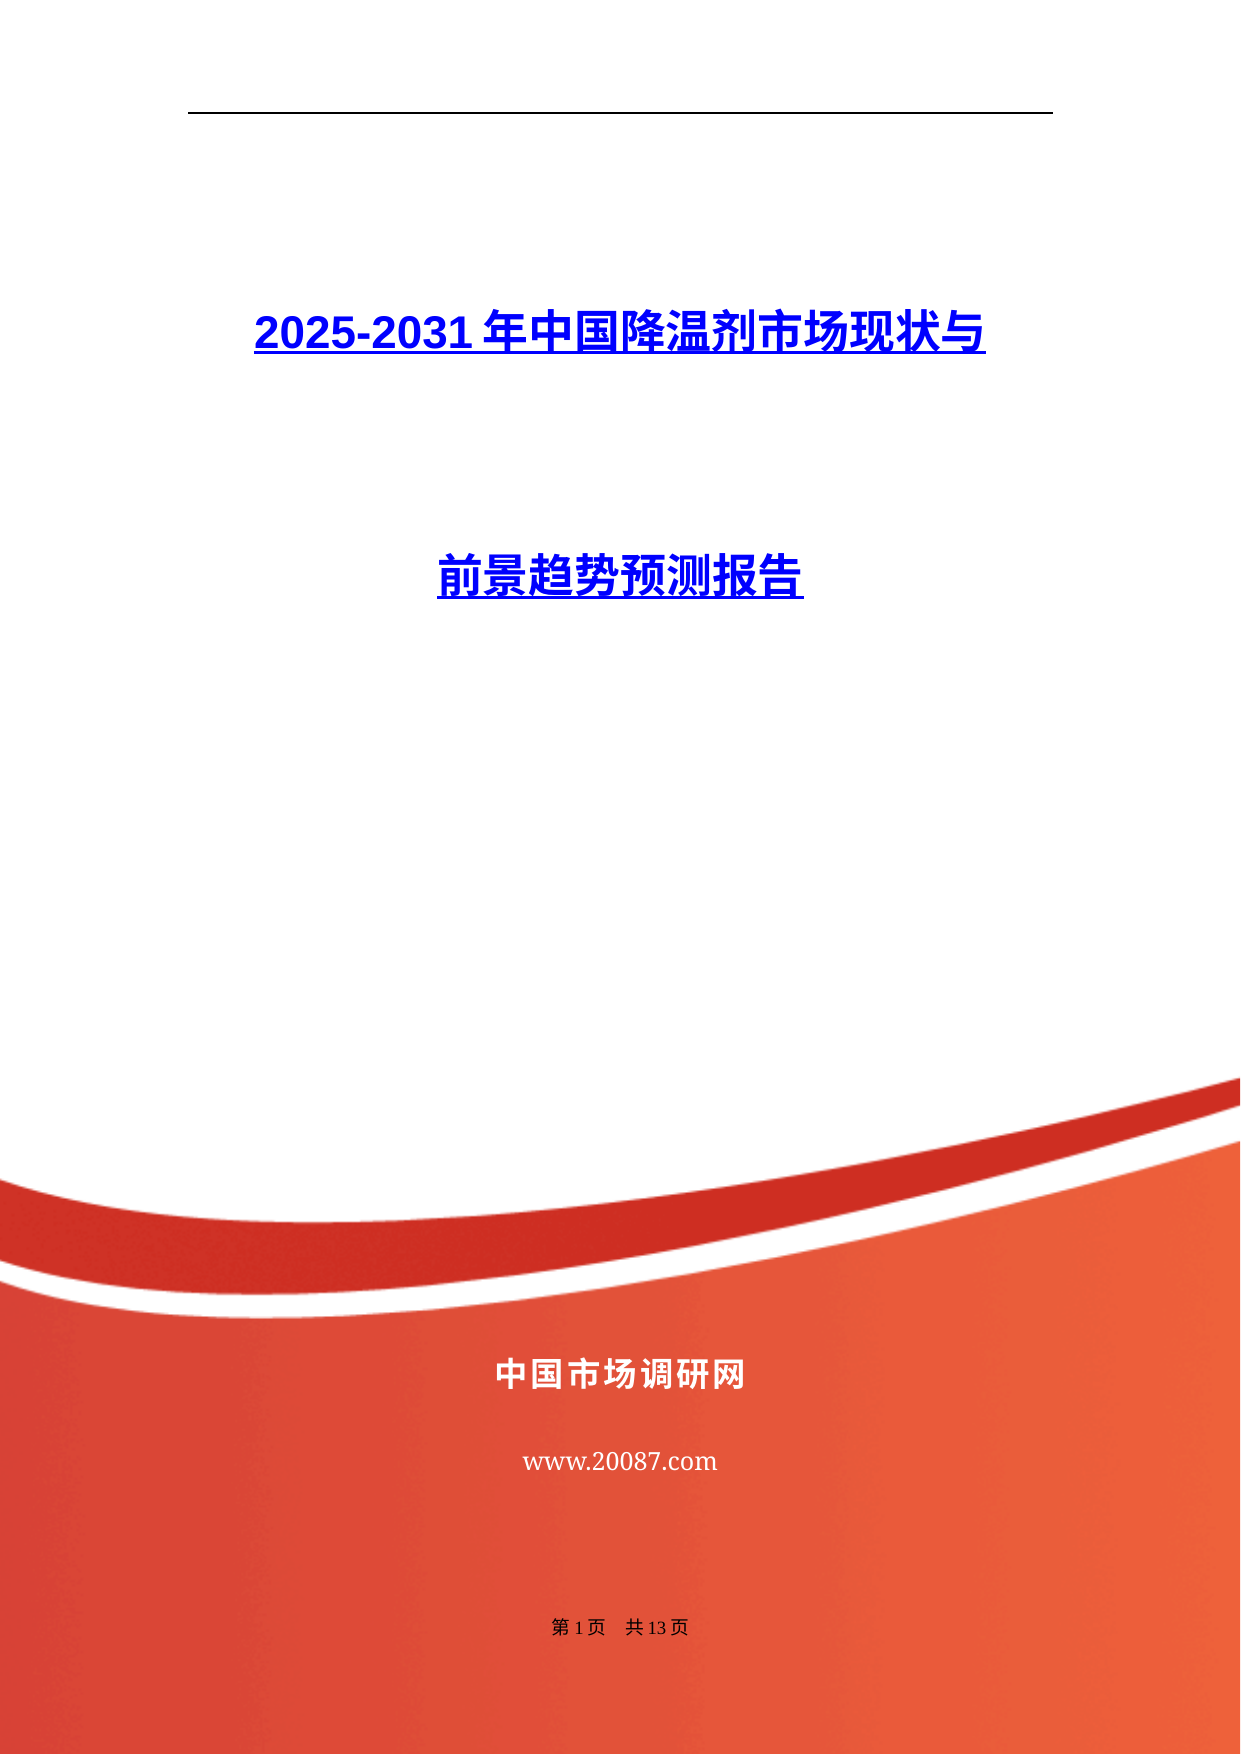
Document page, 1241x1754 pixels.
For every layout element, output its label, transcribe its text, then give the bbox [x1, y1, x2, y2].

subtitle 中国市场调研网 [187, 1339, 1053, 1404]
table_header 2025-2031年中国降温剂市场现状与前景趋势预测报告 [188, 207, 1053, 773]
picture [0, 1006, 1241, 1754]
text www.20087.com [187, 1428, 1053, 1493]
